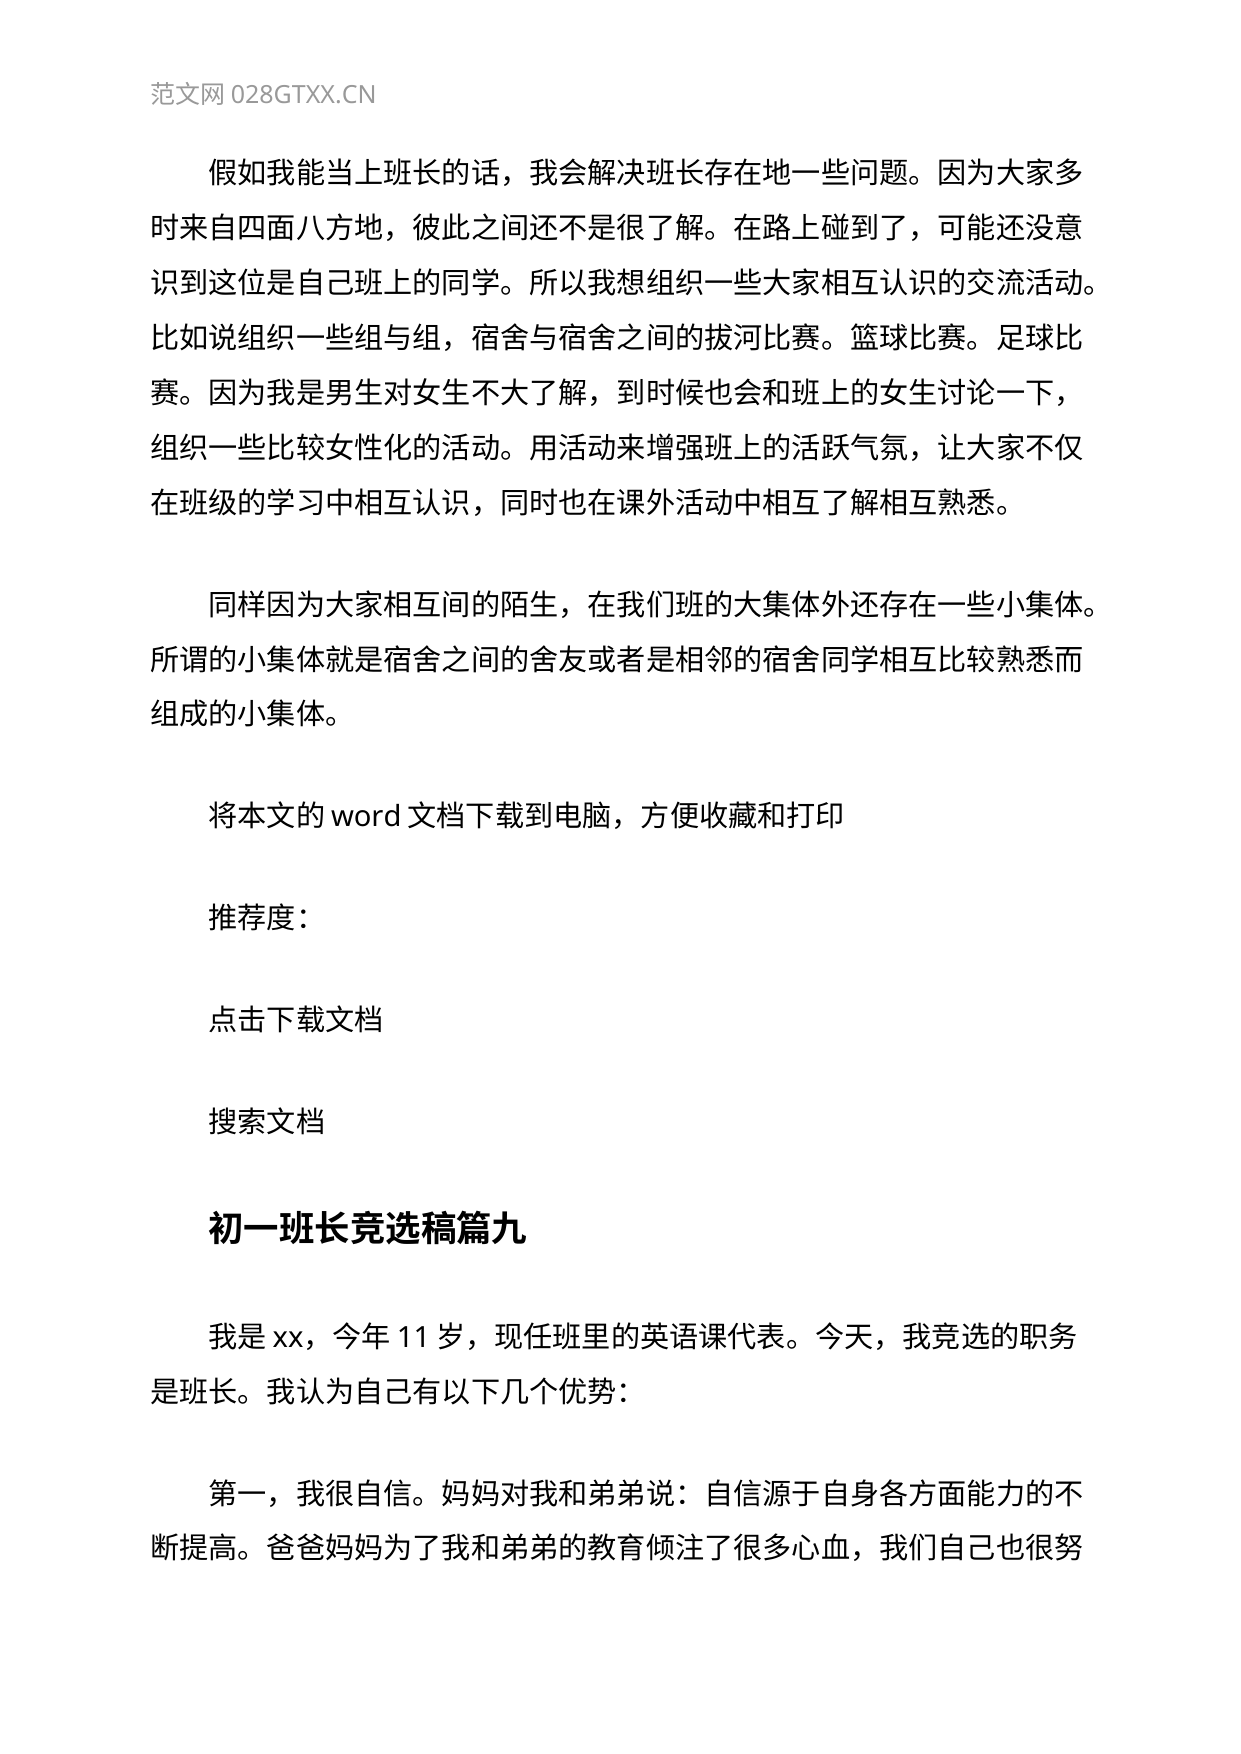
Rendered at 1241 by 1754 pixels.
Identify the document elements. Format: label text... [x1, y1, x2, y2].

text 我是xx，今年11岁，现任班里的英语课代表。今天，我竞选的职务是班长。我认为自己有以下几个优势： [150, 1313, 1090, 1411]
text 初一班长竞选稿篇九 [150, 1200, 1090, 1251]
text 同样因为大家相互间的陌生，在我们班的大集体外还存在一些小集体。所谓的小集体就是宿舍之间的舍友或者是相邻的宿舍同学相互比较熟悉而组成的小集体。 [150, 581, 1090, 733]
text 将本文的word文档下载到电脑，方便收藏和打印 [150, 793, 1090, 835]
text 搜索文档 [150, 1098, 1090, 1141]
text 点击下载文档 [150, 996, 1090, 1039]
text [150, 1470, 1090, 1567]
text 假如我能当上班长的话，我会解决班长存在地一些问题。因为大家多时来自四面八方地，彼此之间还不是很了解。在路上碰到了，可能还没意识到这位是自己班上的同学。所以我想组织一些大家相互认识的交流活动。比如说组织一些组与组，宿舍与宿舍之间的拔河比赛。篮球比赛。足球比赛。因为我是男生对女生不大了解，到时候也会和班上的女生讨论一下，组织一些比较女性化的活动。用活动来增强班上的活跃气氛，让大家不仅在班级的学习中相互认识，同时也在课外活动中相互了解相互熟悉。 [150, 150, 1090, 522]
text 推荐度： [150, 895, 1090, 937]
